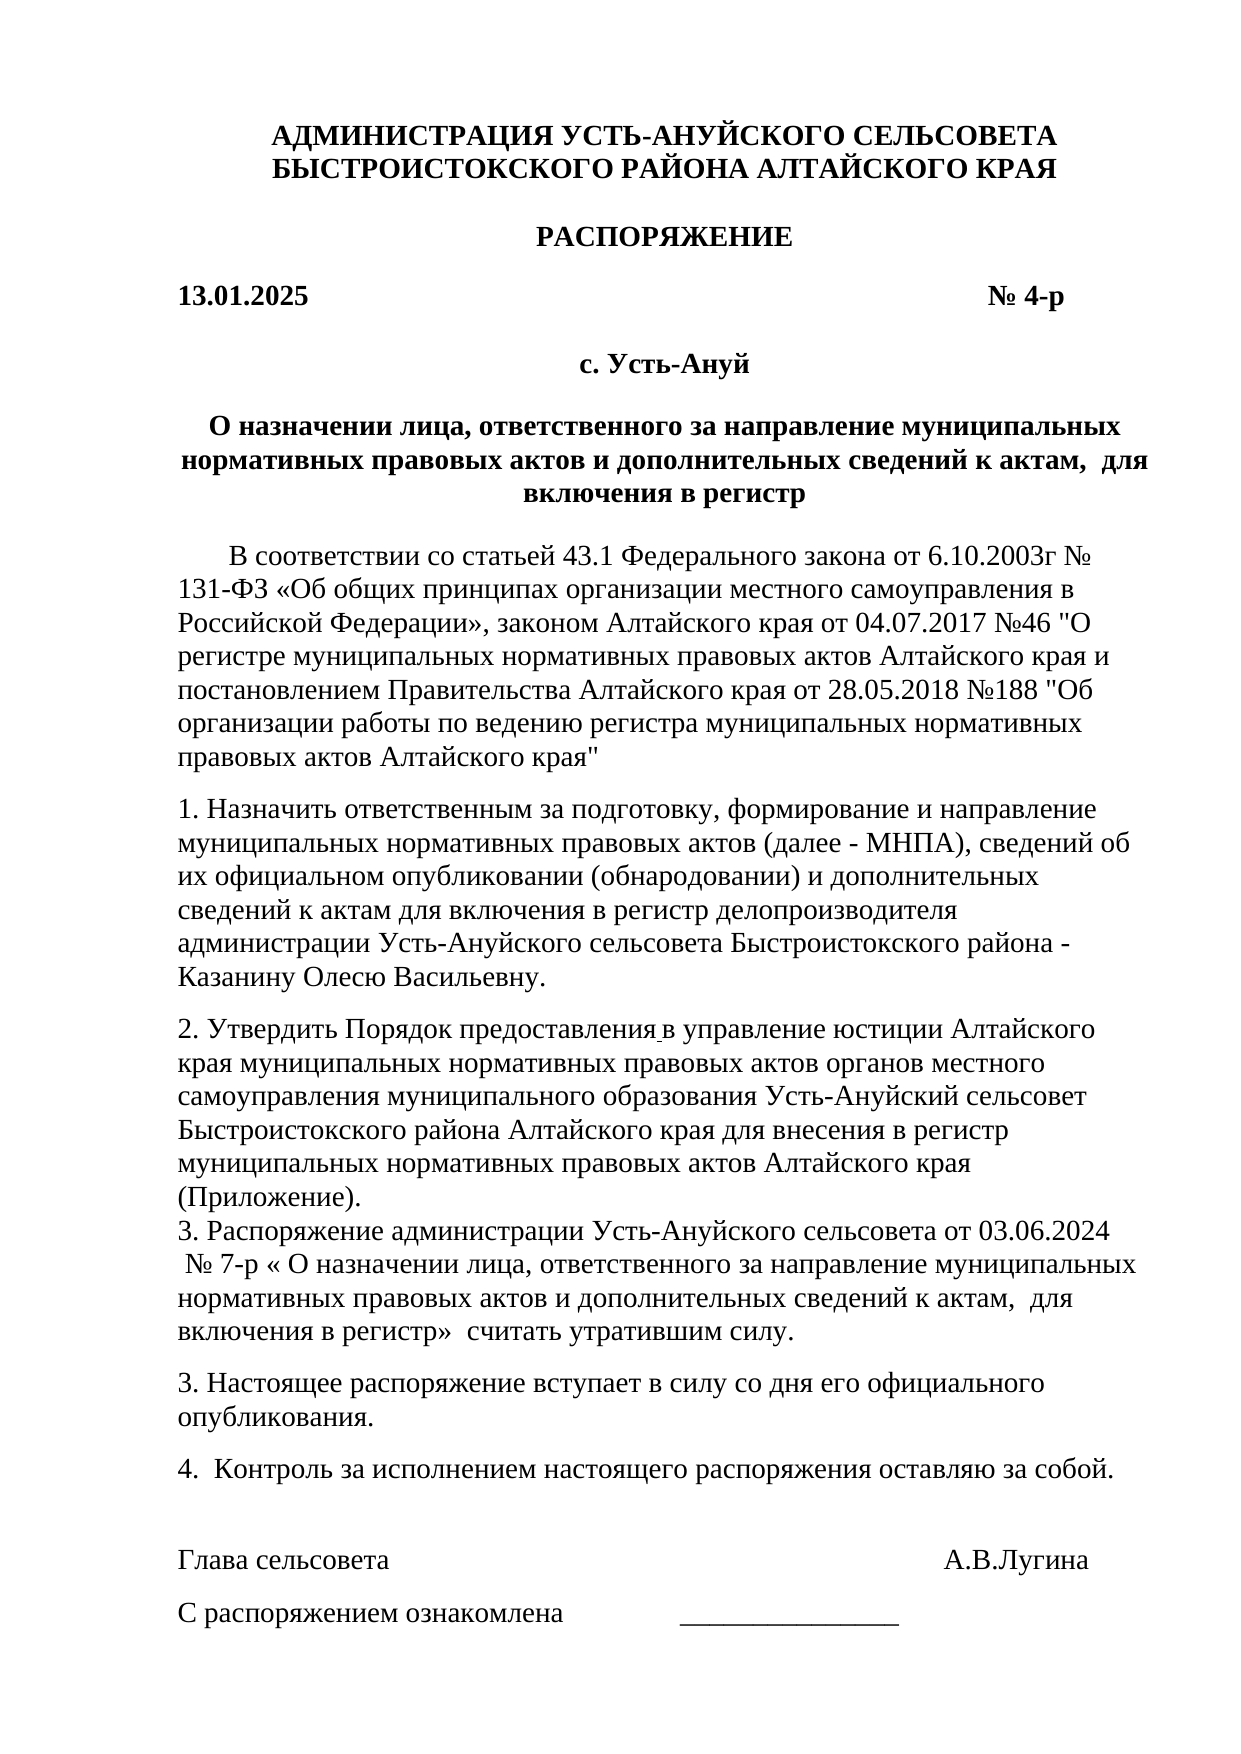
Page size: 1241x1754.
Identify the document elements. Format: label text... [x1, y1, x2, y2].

text 4. Контроль за исполнением настоящего распоряжения оставляю за собой. [177, 1451, 1152, 1485]
text О назначении лица, ответственного за направление муниципальных нормативных правовых актов и дополнительных сведений к актам, для включения в регистр [177, 408, 1152, 509]
text 2. Утвердить Порядок предоставления в управление юстиции Алтайского края муниципальных нормативных правовых актов органов местного самоуправления муниципального образования Усть-Ануйский сельсовет Быстроистокского района Алтайского края для внесения в регистр муниципальных нормативных правовых актов Алтайского края (Приложение). [177, 1011, 1152, 1213]
text 3. Распоряжение администрации Усть-Ануйского сельсовета от 03.06.2024 [177, 1213, 1152, 1246]
text с. Усть-Ануй [177, 346, 1152, 379]
text БЫСТРОИСТОКСКОГО РАЙОНА АЛТАЙСКОГО КРАЯ [177, 152, 1152, 185]
text АДМИНИСТРАЦИЯ УСТЬ-АНУЙСКОГО СЕЛЬСОВЕТА [177, 118, 1152, 152]
text РАСПОРЯЖЕНИЕ [177, 219, 1152, 252]
text № 7-р « О назначении лица, ответственного за направление муниципальных нормативных правовых актов и дополнительных сведений к актам, для включения в регистр» считать утратившим силу. [177, 1246, 1152, 1347]
text 13.01.2025 № 4-р [177, 278, 1152, 312]
text 3. Настоящее распоряжение вступает в силу со дня его официального опубликования. [177, 1366, 1152, 1433]
text 1. Назначить ответственным за подготовку, формирование и направление муниципальных нормативных правовых актов (далее - МНПА), сведений об их официальном опубликовании (обнародовании) и дополнительных сведений к актам для включения в регистр делопроизводителя администрации Усть-Ануйского сельсовета Быстроистокского района -Казанину Олесю Васильевну. [177, 791, 1152, 993]
text В соответствии со статьей 43.1 Федерального закона от 6.10.2003г № 131-ФЗ «Об общих принципах организации местного самоуправления в Российской Федерации», законом Алтайского края от 04.07.2017 №46 "О регистре муниципальных нормативных правовых актов Алтайского края и постановлением Правительства Алтайского края от 28.05.2018 №188 "Об организации работы по ведению регистра муниципальных нормативных правовых актов Алтайского края" [177, 538, 1152, 773]
text С распоряжением ознакомлена _______________ [177, 1595, 1152, 1629]
text Глава сельсовета А.В.Лугина [177, 1549, 1152, 1574]
